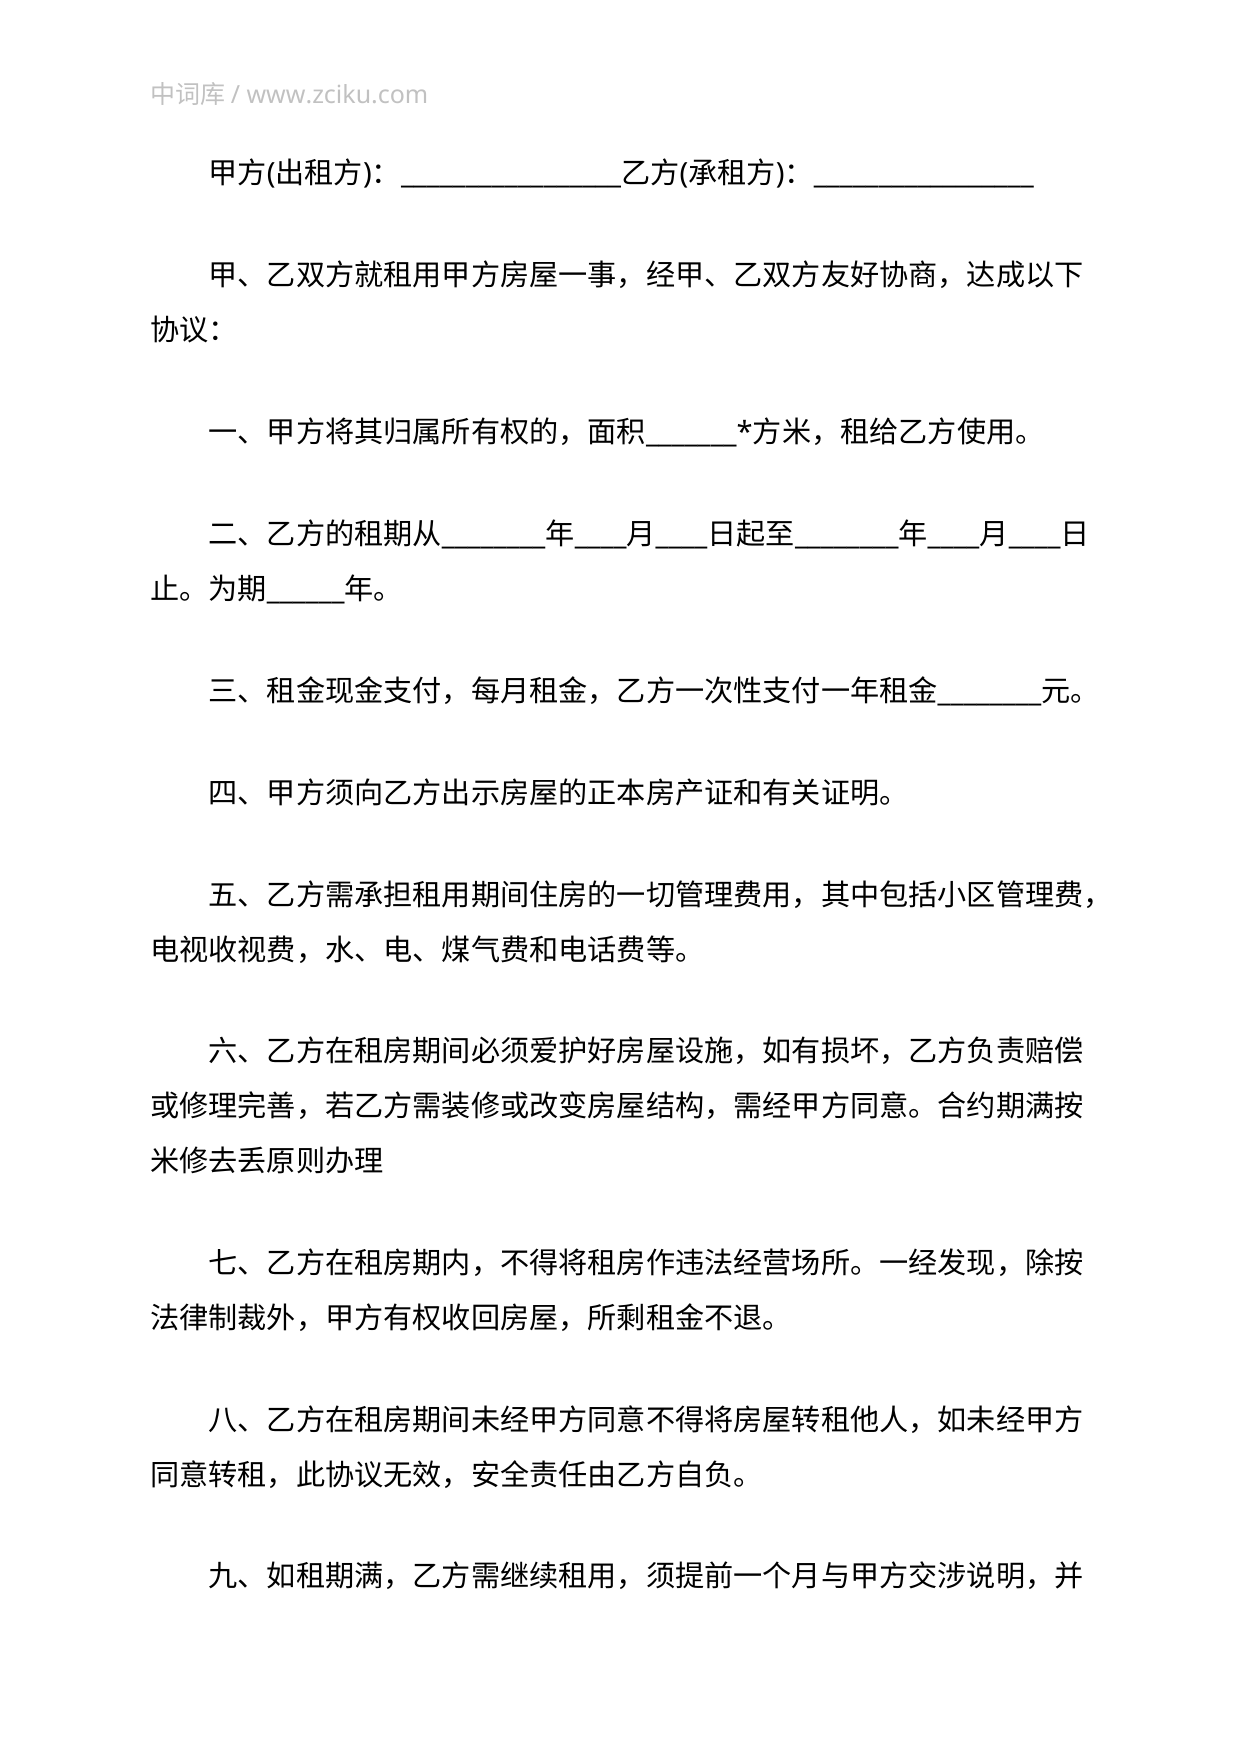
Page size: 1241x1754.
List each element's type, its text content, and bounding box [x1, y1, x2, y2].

text 四、甲方须向乙方出示房屋的正本房产证和有关证明。 [150, 769, 1090, 812]
text 甲方(出租方)：_________________乙方(承租方)：_________________ [150, 150, 1090, 192]
text 八、乙方在租房期间未经甲方同意不得将房屋转租他人，如未经甲方同意转租，此协议无效，安全责任由乙方自负。 [150, 1396, 1090, 1493]
text 三、租金现金支付，每月租金，乙方一次性支付一年租金________元。 [150, 668, 1090, 710]
text 七、乙方在租房期内，不得将租房作违法经营场所。一经发现，除按法律制裁外，甲方有权收回房屋，所剩租金不退。 [150, 1239, 1090, 1337]
text 一、甲方将其归属所有权的，面积_______*方米，租给乙方使用。 [150, 409, 1090, 451]
text 甲、乙双方就租用甲方房屋一事，经甲、乙双方友好协商，达成以下协议： [150, 252, 1090, 349]
text 二、乙方的租期从________年____月____日起至________年____月____日止。为期______年。 [150, 511, 1090, 608]
text 六、乙方在租房期间必须爱护好房屋设施，如有损坏，乙方负责赔偿或修理完善，若乙方需装修或改变房屋结构，需经甲方同意。合约期满按米修去丢原则办理 [150, 1028, 1090, 1180]
text 五、乙方需承担租用期间住房的一切管理费用，其中包括小区管理费，电视收视费，水、电、煤气费和电话费等。 [150, 871, 1090, 968]
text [150, 1553, 1090, 1595]
